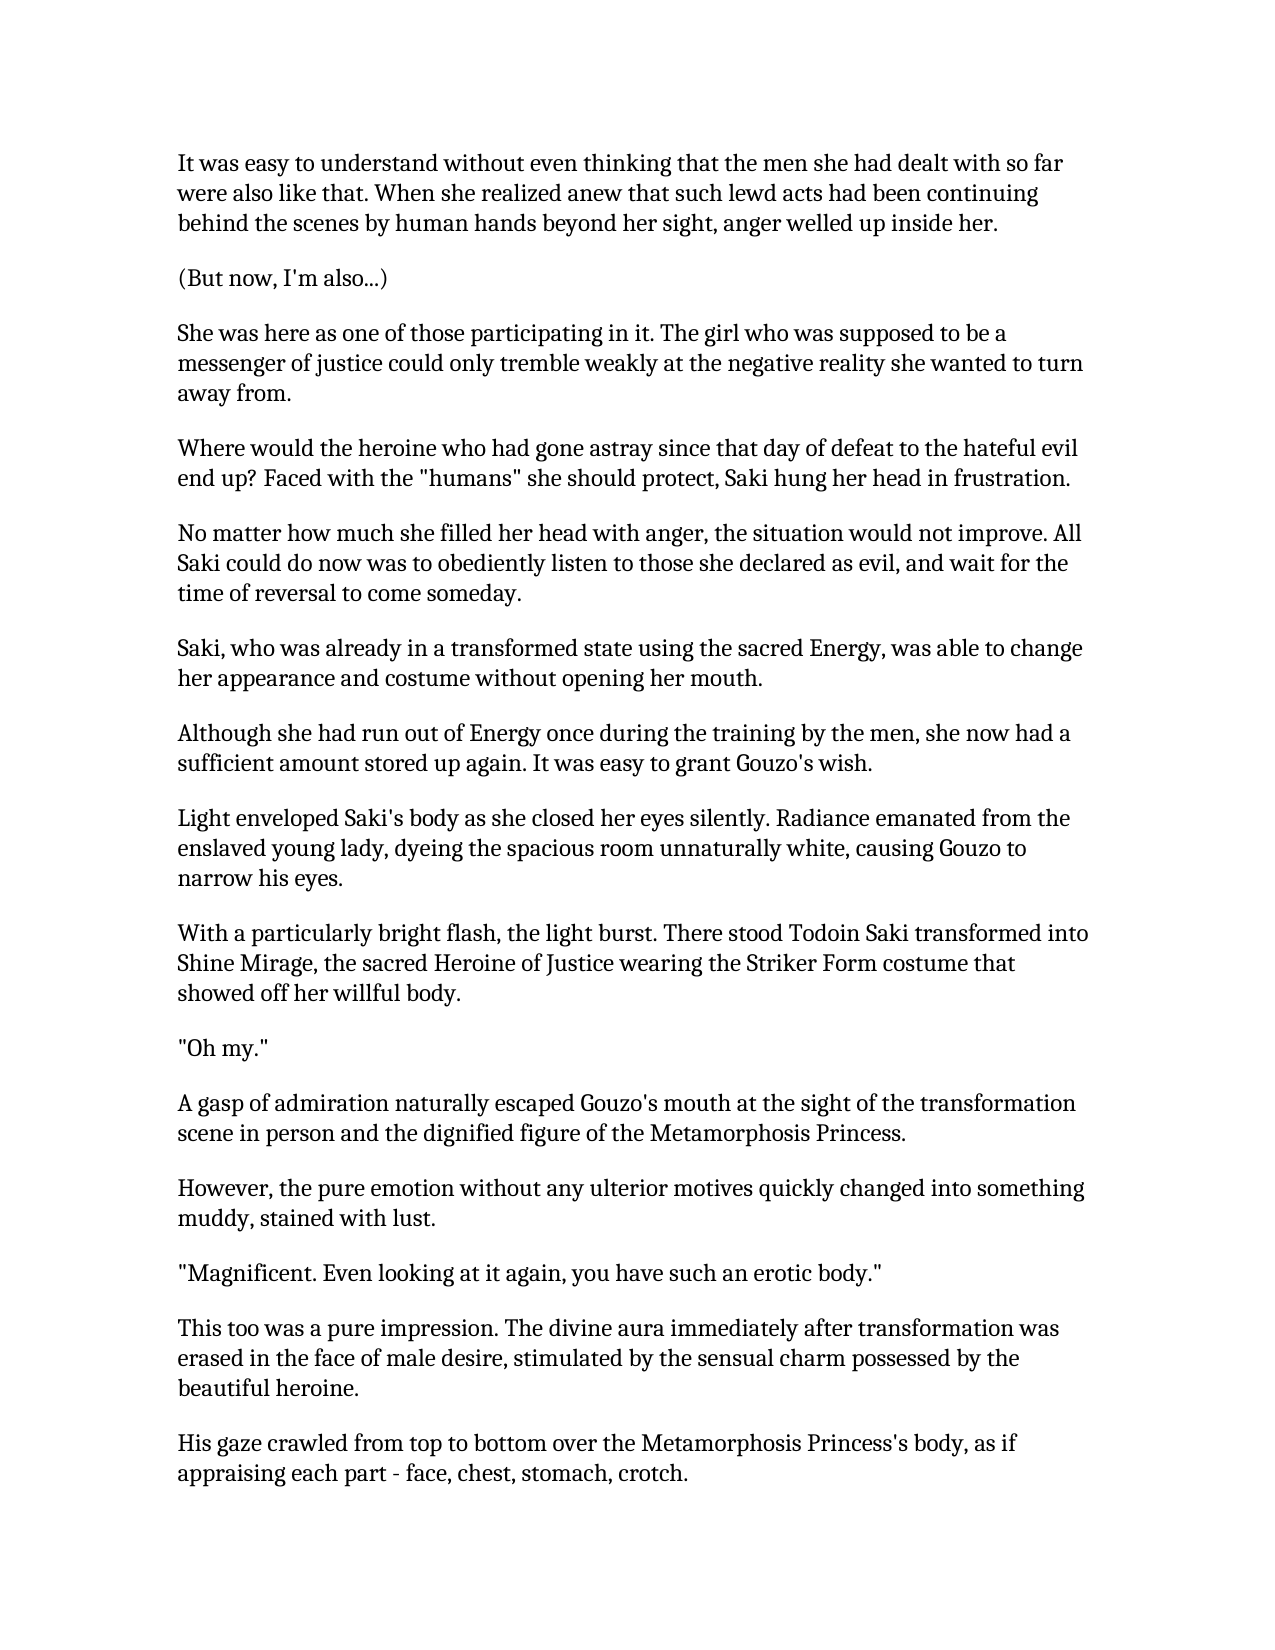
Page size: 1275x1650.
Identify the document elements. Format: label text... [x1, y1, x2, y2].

text No matter how much she filled her head with anger, the situation would not improve. All Saki could do now was to obediently listen to those she declared as evil, and wait for the time of reversal to come someday. [177, 518, 1098, 608]
text However, the pure emotion without any ulterior motives quickly changed into something muddy, stained with lust. [177, 1173, 1098, 1233]
text "Oh my." [177, 1033, 1098, 1063]
text Where would the heroine who had gone astray since that day of defeat to the hateful evil end up? Faced with the "humans" she should protect, Saki hung her head in frustration. [177, 433, 1098, 493]
text (But now, I'm also...) [177, 263, 1098, 293]
text It was easy to understand without even thinking that the men she had dealt with so far were also like that. When she realized anew that such lewd acts had been continuing behind the scenes by human hands beyond her sight, anger welled up inside her. [177, 148, 1098, 238]
text Although she had run out of Energy once during the training by the men, she now had a sufficient amount stored up again. It was easy to grant Gouzo's wish. [177, 718, 1098, 778]
text His gaze crawled from top to bottom over the Metamorphosis Princess's body, as if appraising each part - face, chest, stomach, crotch. [177, 1428, 1098, 1488]
text Saki, who was already in a transformed state using the sacred Energy, was able to change her appearance and costume without opening her mouth. [177, 633, 1098, 693]
text Light enveloped Saki's body as she closed her eyes silently. Radiance emanated from the enslaved young lady, dyeing the spacious room unnaturally white, causing Gouzo to narrow his eyes. [177, 803, 1098, 893]
text She was here as one of those participating in it. The girl who was supposed to be a messenger of justice could only tremble weakly at the negative reality she wanted to turn away from. [177, 318, 1098, 408]
text With a particularly bright flash, the light burst. There stood Todoin Saki transformed into Shine Mirage, the sacred Heroine of Justice wearing the Striker Form costume that showed off her willful body. [177, 918, 1098, 1008]
text This too was a pure impression. The divine aura immediately after transformation was erased in the face of male desire, stimulated by the sensual charm possessed by the beautiful heroine. [177, 1313, 1098, 1403]
text "Magnificent. Even looking at it again, you have such an erotic body." [177, 1258, 1098, 1288]
text A gasp of admiration naturally escaped Gouzo's mouth at the sight of the transformation scene in person and the dignified figure of the Metamorphosis Princess. [177, 1088, 1098, 1148]
